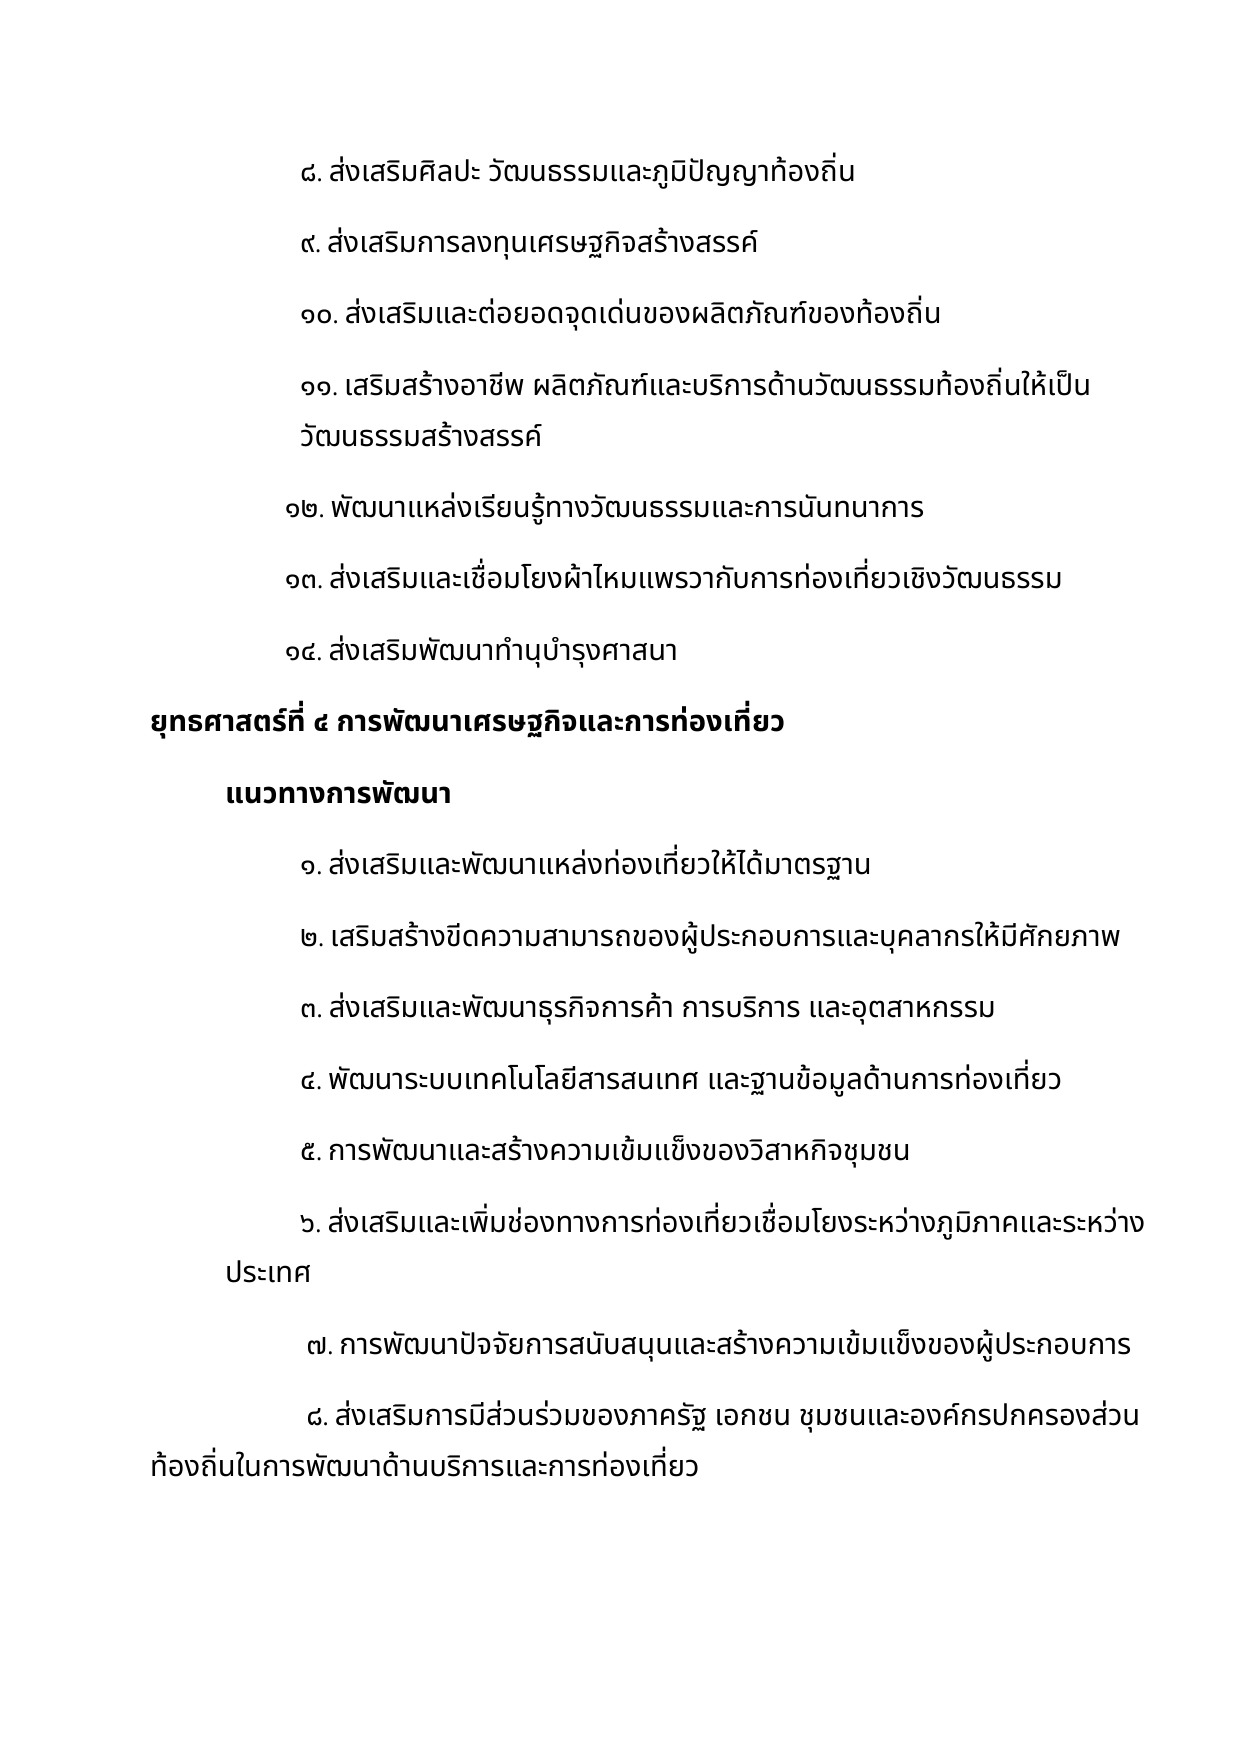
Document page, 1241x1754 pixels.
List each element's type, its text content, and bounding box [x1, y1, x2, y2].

text ๔. พัฒนาระบบเทคโนโลยีสารสนเทศ และฐานข้อมูลด้านการท่องเที่ยว [300, 1058, 1167, 1102]
text แนวทางการพัฒนา [150, 772, 1167, 816]
text ๘. ส่งเสริมการมีส่วนร่วมของภาครัฐ เอกชน ชุมชนและองค์กรปกครองส่วนท้องถิ่นในการพัฒนาด้านบริการและการท่องเที่ยว [150, 1394, 1167, 1489]
text ๗. การพัฒนาปัจจัยการสนับสนุนและสร้างความเข้มแข็งของผู้ประกอบการ [150, 1323, 1167, 1367]
text ๑๒. พัฒนาแหล่งเรียนรู้ทางวัฒนธรรมและการนันทนาการ [150, 486, 1167, 531]
text ยุทธศาสตร์ที่ ๔ การพัฒนาเศรษฐกิจและการท่องเที่ยว [150, 701, 1167, 745]
text ๑๑. เสริมสร้างอาชีพ ผลิตภัณฑ์และบริการด้านวัฒนธรรมท้องถิ่นให้เป็นวัฒนธรรมสร้างสรรค์ [300, 364, 1167, 459]
text ๓. ส่งเสริมและพัฒนาธุรกิจการค้า การบริการ และอุตสาหกรรม [225, 987, 1167, 1031]
text ๘. ส่งเสริมศิลปะ วัฒนธรรมและภูมิปัญญาท้องถิ่น [300, 150, 1167, 194]
text ๒. เสริมสร้างขีดความสามารถของผู้ประกอบการและบุคลากรให้มีศักยภาพ [300, 915, 1167, 959]
text ๑๓. ส่งเสริมและเชื่อมโยงผ้าไหมแพรวากับการท่องเที่ยวเชิงวัฒนธรรม [150, 558, 1167, 602]
text ๕. การพัฒนาและสร้างความเข้มแข็งของวิสาหกิจชุมชน [300, 1129, 1167, 1174]
text ๑. ส่งเสริมและพัฒนาแหล่งท่องเที่ยวให้ได้มาตรฐาน [300, 844, 1167, 888]
text ๙. ส่งเสริมการลงทุนเศรษฐกิจสร้างสรรค์ [300, 221, 1167, 266]
text ๖. ส่งเสริมและเพิ่มช่องทางการท่องเที่ยวเชื่อมโยงระหว่างภูมิภาคและระหว่างประเทศ [225, 1201, 1167, 1296]
text ๑๐. ส่งเสริมและต่อยอดจุดเด่นของผลิตภัณฑ์ของท้องถิ่น [300, 293, 1167, 337]
text ๑๔. ส่งเสริมพัฒนาทำนุบำรุงศาสนา [150, 629, 1167, 673]
